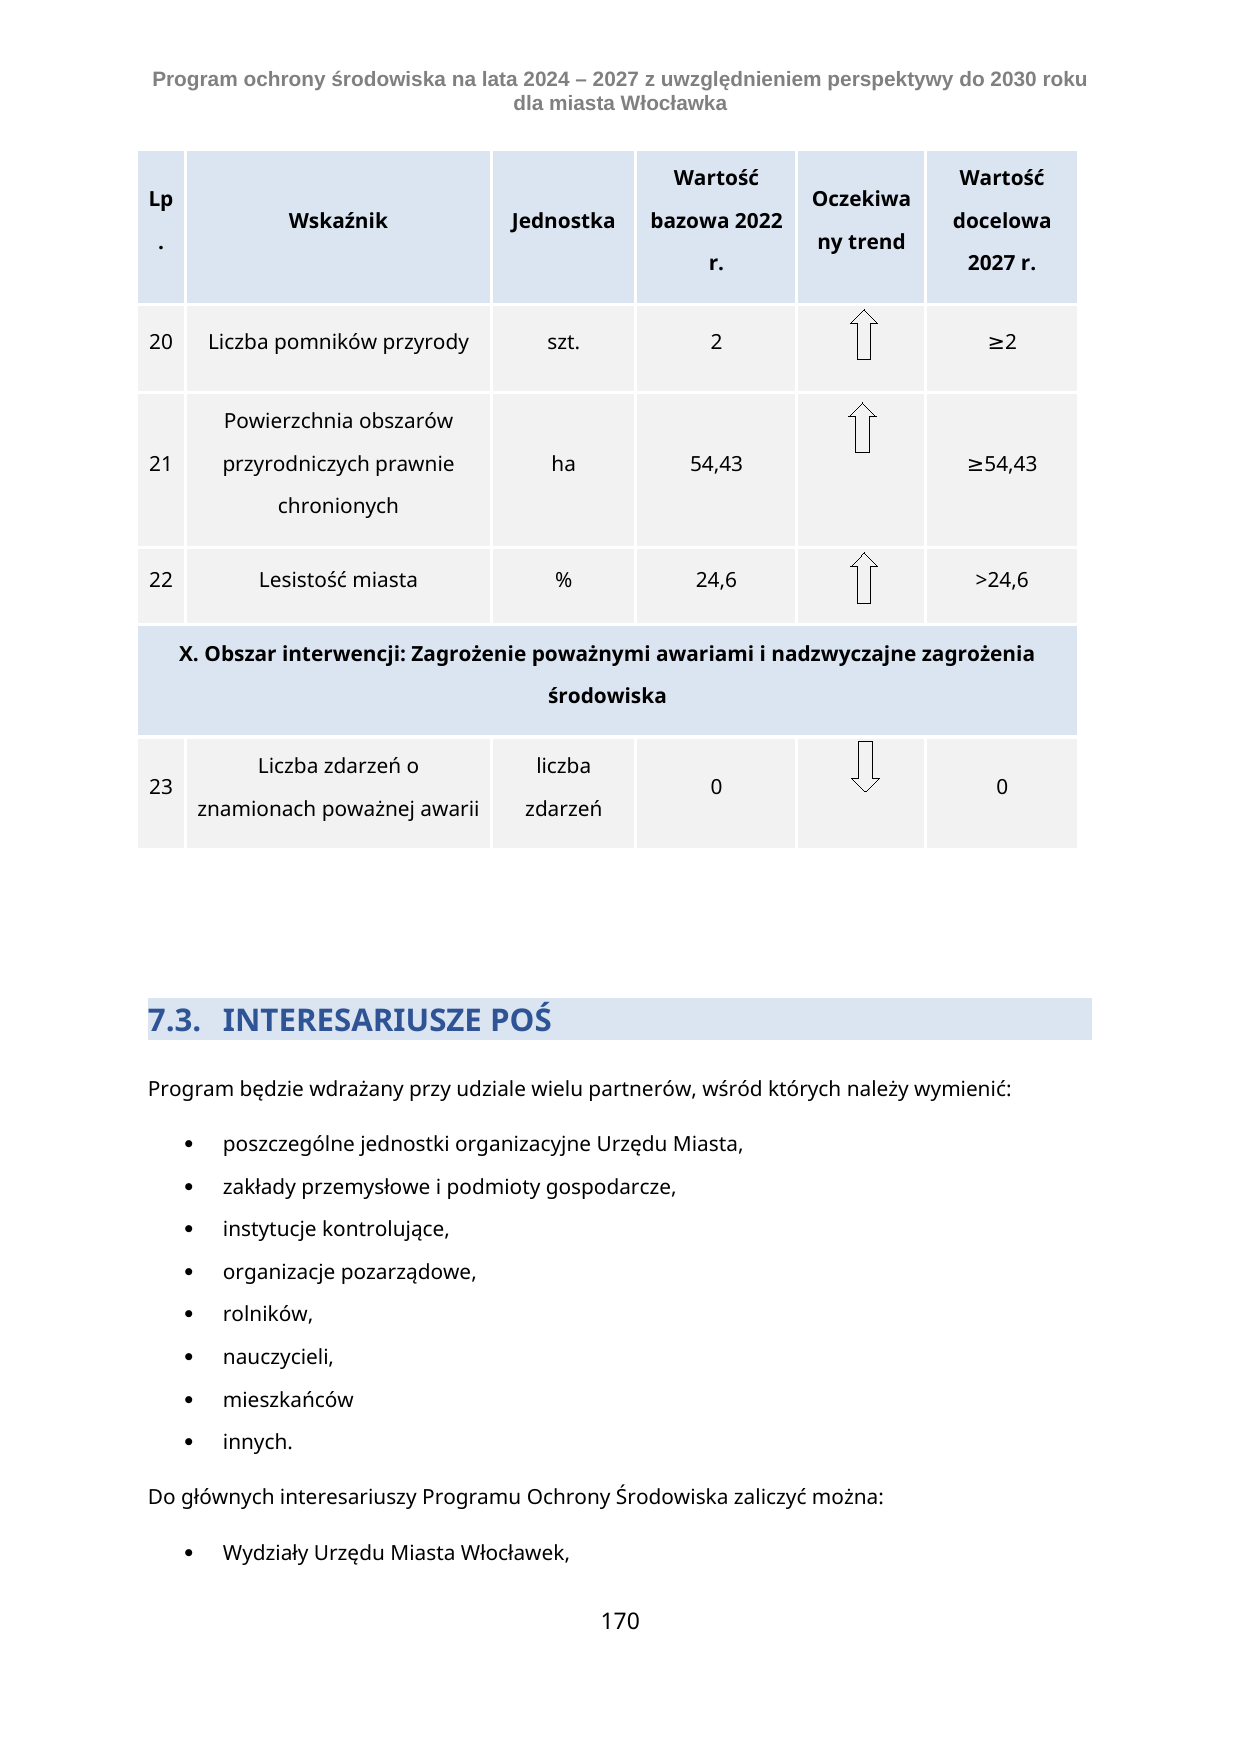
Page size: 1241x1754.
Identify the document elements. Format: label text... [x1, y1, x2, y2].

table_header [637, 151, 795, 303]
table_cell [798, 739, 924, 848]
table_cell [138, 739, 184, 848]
list instytucje kontrolujące, [185, 1214, 1092, 1243]
text Do głównych interesariuszy Programu Ochrony Środowiska zaliczyć można: [148, 1482, 1092, 1511]
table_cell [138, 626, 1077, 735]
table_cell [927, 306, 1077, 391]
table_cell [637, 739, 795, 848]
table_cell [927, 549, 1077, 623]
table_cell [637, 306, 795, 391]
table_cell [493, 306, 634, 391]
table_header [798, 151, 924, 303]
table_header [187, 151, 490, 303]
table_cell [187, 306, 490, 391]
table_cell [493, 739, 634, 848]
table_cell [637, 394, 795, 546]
list mieszkańców [185, 1385, 1092, 1413]
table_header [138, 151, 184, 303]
list Wydziały Urzędu Miasta Włocławek, [185, 1538, 1092, 1566]
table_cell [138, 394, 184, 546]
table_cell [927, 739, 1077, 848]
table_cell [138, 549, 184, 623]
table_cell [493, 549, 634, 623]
list rolników, [185, 1299, 1092, 1328]
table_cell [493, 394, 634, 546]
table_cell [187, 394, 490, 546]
list organizacje pozarządowe, [185, 1257, 1092, 1285]
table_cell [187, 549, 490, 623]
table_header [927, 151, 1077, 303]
list nauczycieli, [185, 1342, 1092, 1371]
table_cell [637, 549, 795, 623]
text Program będzie wdrażany przy udziale wielu partnerów, wśród których należy wymienić: [148, 1074, 1092, 1102]
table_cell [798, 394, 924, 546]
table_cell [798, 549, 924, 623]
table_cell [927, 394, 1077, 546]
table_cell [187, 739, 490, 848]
list innych. [185, 1427, 1092, 1456]
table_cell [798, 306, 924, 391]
list poszczególne jednostki organizacyjne Urzędu Miasta, [185, 1129, 1092, 1158]
list INTERESARIUSZE POŚ [148, 998, 1092, 1040]
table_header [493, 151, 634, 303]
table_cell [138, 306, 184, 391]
list zakłady przemysłowe i podmioty gospodarcze, [185, 1172, 1092, 1200]
